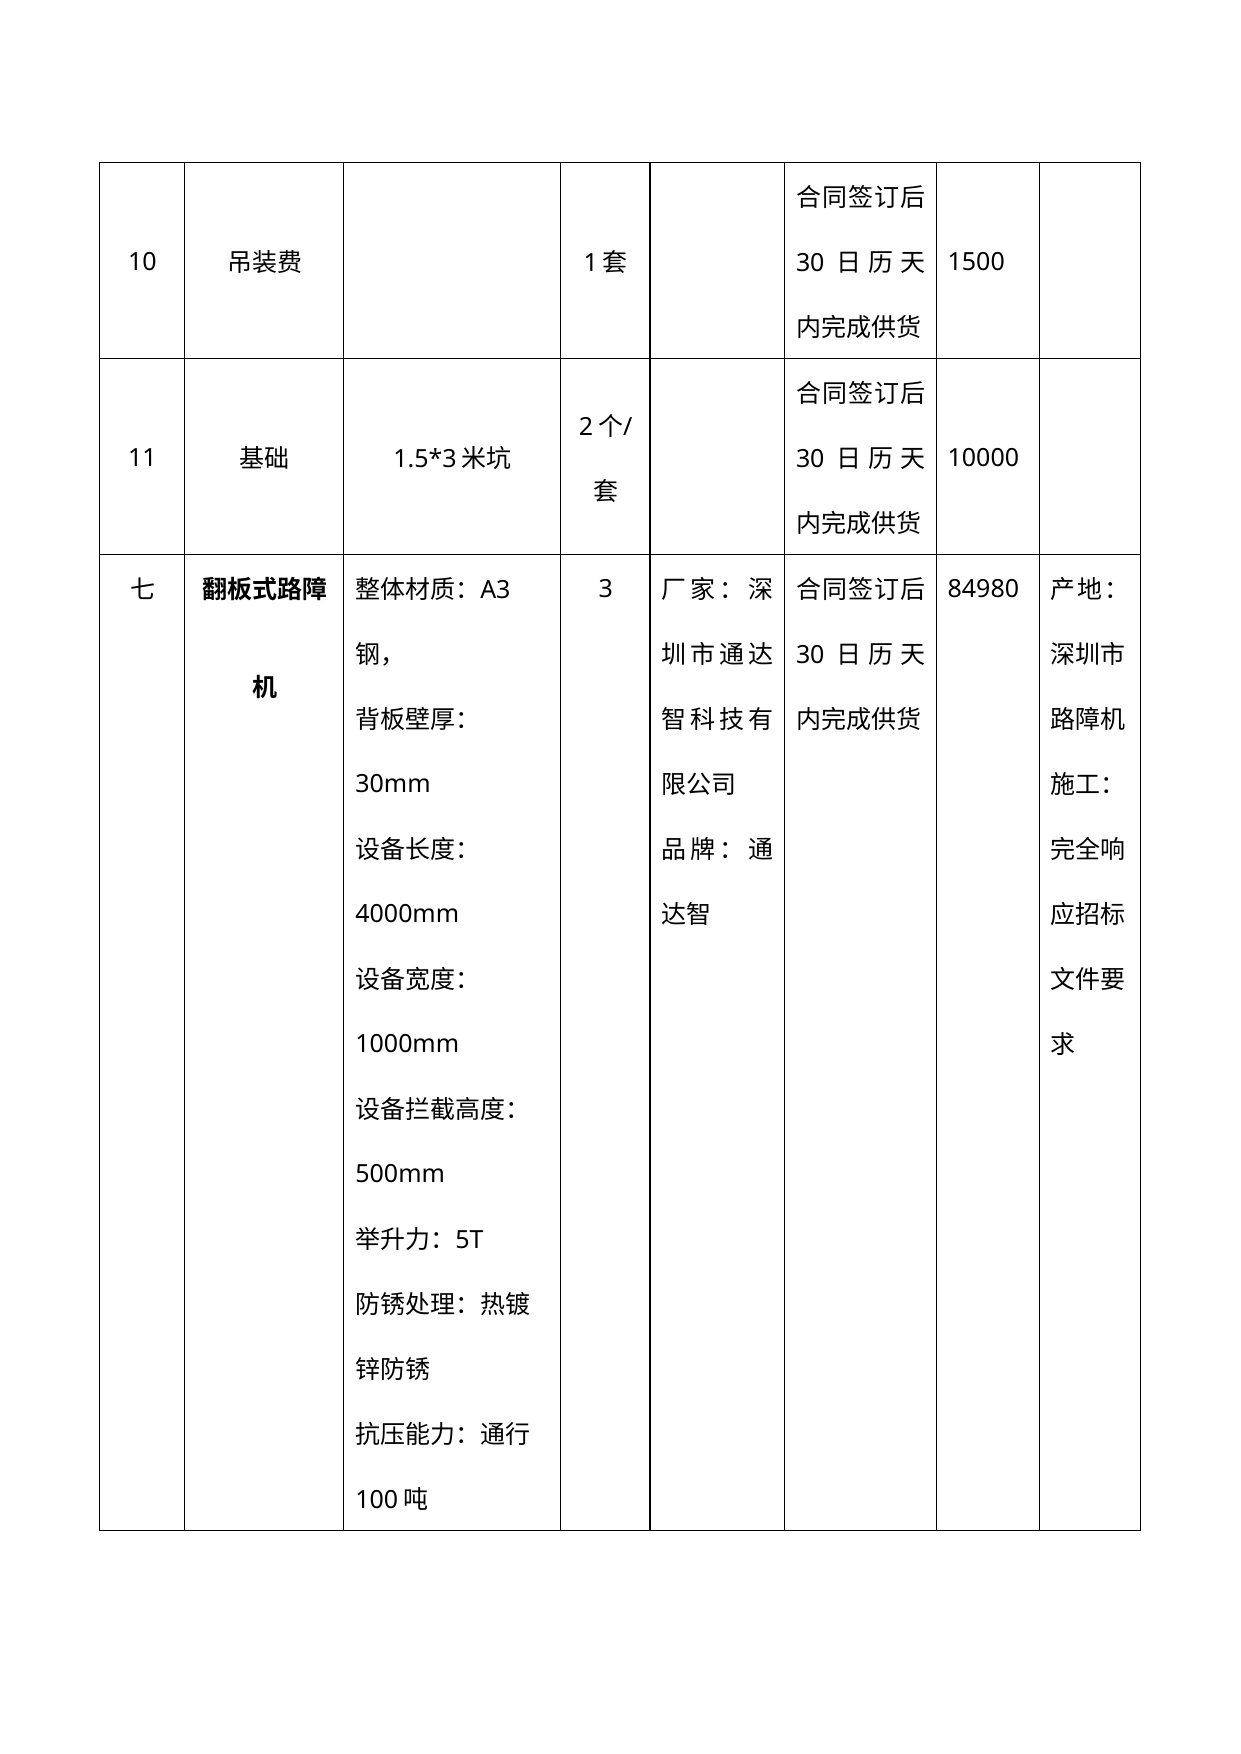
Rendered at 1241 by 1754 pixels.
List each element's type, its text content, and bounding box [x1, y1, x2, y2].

table_cell 1套 [561, 163, 649, 358]
table_cell [1040, 163, 1140, 358]
table_cell 1500 [937, 163, 1039, 358]
table_cell 3 [561, 555, 649, 1530]
table_cell 七 [100, 555, 184, 1530]
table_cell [651, 555, 784, 1530]
table_cell 1.5*3米坑 [344, 359, 560, 554]
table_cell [344, 555, 560, 1530]
table_cell 10000 [937, 359, 1039, 554]
table_cell 吊装费 [185, 163, 343, 358]
table_cell 11 [100, 359, 184, 554]
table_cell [1040, 555, 1140, 1530]
table_cell 翻板式路障机 [185, 555, 343, 1530]
table_cell 10 [100, 163, 184, 358]
table_cell [651, 359, 784, 554]
table_cell 基础 [185, 359, 343, 554]
table_cell [651, 163, 784, 358]
table_cell 84980 [937, 555, 1039, 1530]
table_cell [1040, 359, 1140, 554]
table_cell 合同签订后30日历天内完成供货 [785, 359, 936, 554]
table_cell 2个/套 [561, 359, 649, 554]
table_cell 合同签订后30日历天内完成供货 [785, 163, 936, 358]
table_cell 合同签订后30日历天内完成供货 [785, 555, 936, 1530]
table_cell [344, 163, 560, 358]
